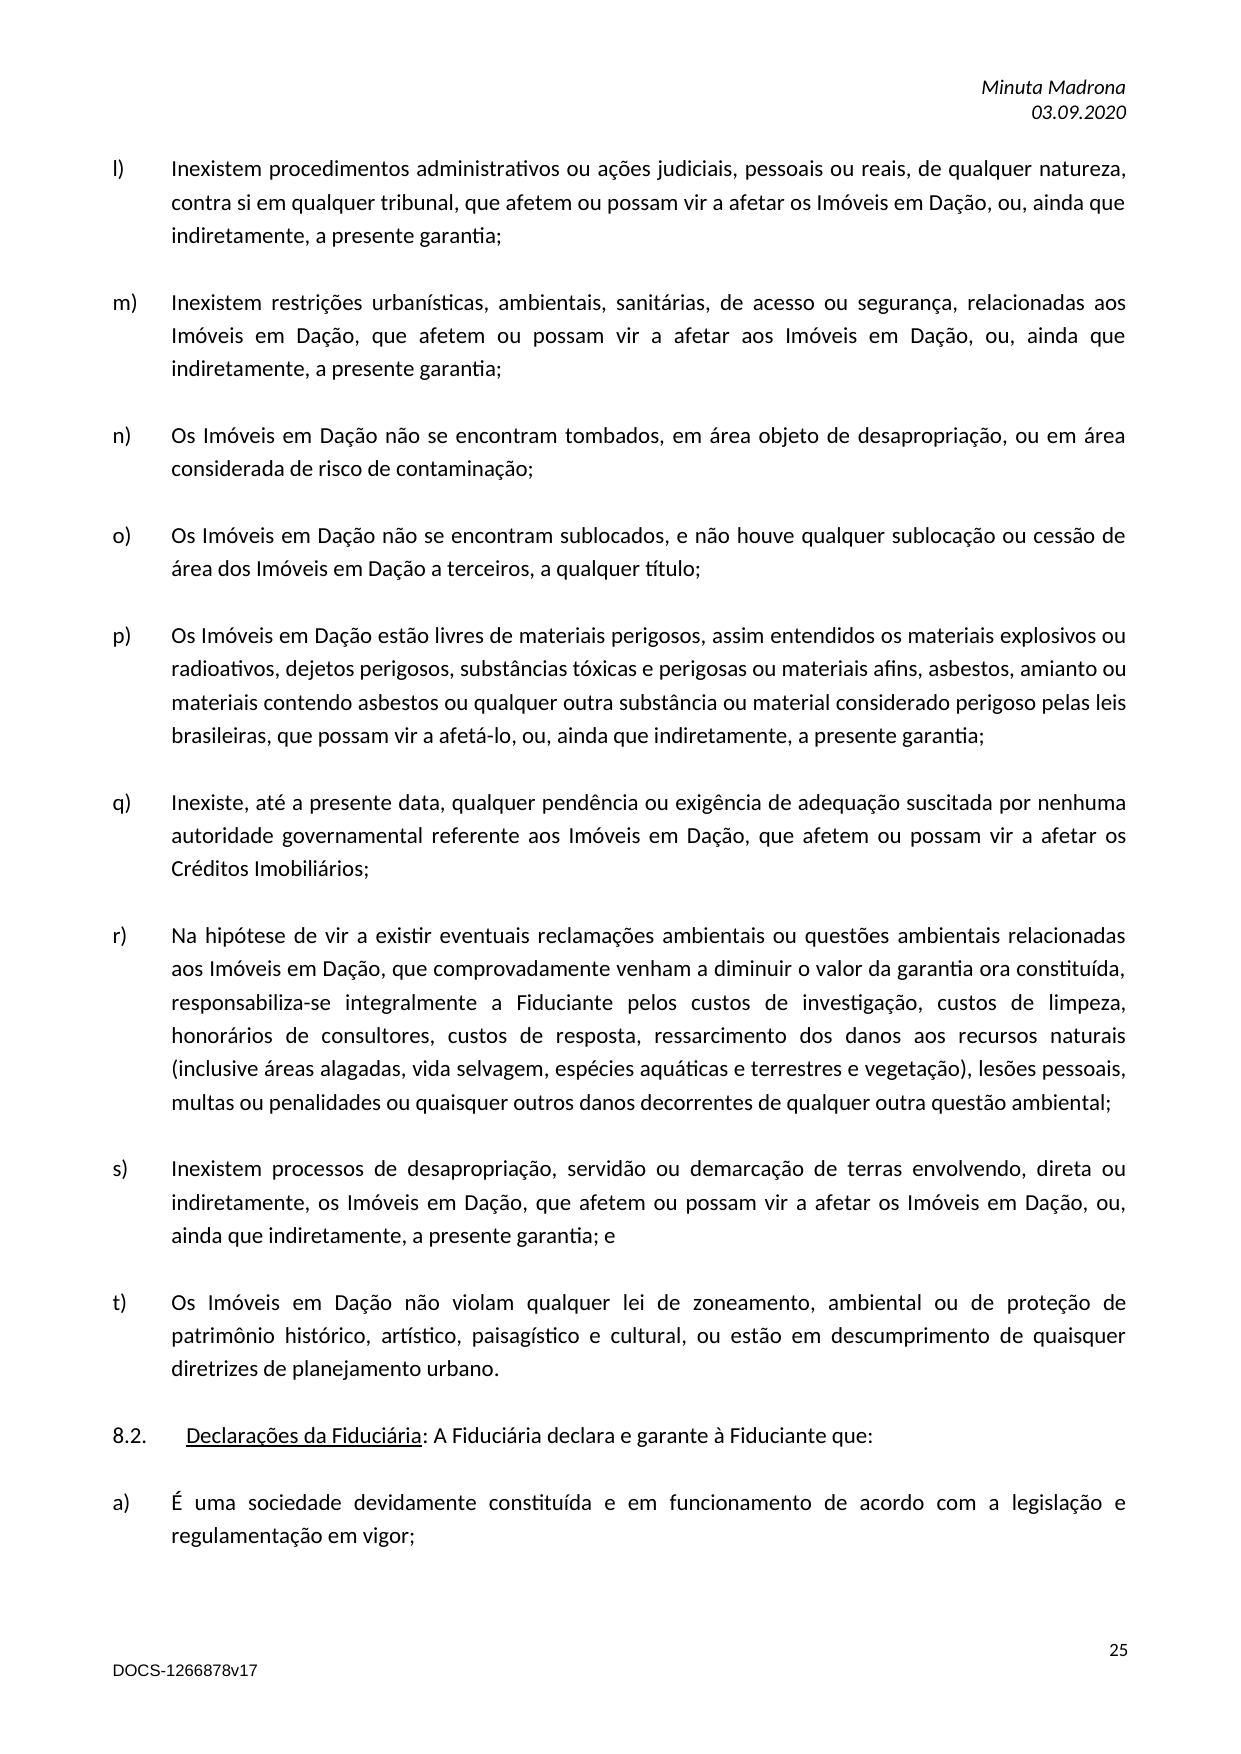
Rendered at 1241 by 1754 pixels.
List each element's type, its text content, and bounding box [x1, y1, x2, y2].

list Inexiste, até a presente data, qualquer pendência ou exigência de adequação suscitada por nenhuma autoridade governamental referente aos Imóveis em Dação, que afetem ou possam vir a afetar os Créditos Imobiliários; [112, 783, 1128, 883]
list Os Imóveis em Dação não se encontram tombados, em área objeto de desapropriação, ou em área considerada de risco de contaminação; [112, 417, 1128, 483]
list Na hipótese de vir a existir eventuais reclamações ambientais ou questões ambientais relacionadas aos Imóveis em Dação, que comprovadamente venham a diminuir o valor da garantia ora constituída, responsabiliza-se integralmente a Fiduciante pelos custos de investigação, custos de limpeza, honorários de consultores, custos de resposta, ressarcimento dos danos aos recursos naturais (inclusive áreas alagadas, vida selvagem, espécies aquáticas e terrestres e vegetação), lesões pessoais, multas ou penalidades ou quaisquer outros danos decorrentes de qualquer outra questão ambiental; [112, 917, 1128, 1117]
list Inexistem processos de desapropriação, servidão ou demarcação de terras envolvendo, direta ou indiretamente, os Imóveis em Dação, que afetem ou possam vir a afetar os Imóveis em Dação, ou, ainda que indiretamente, a presente garantia; e [112, 1150, 1128, 1250]
list Os Imóveis em Dação estão livres de materiais perigosos, assim entendidos os materiais explosivos ou radioativos, dejetos perigosos, substâncias tóxicas e perigosas ou materiais afins, asbestos, amianto ou materiais contendo asbestos ou qualquer outra substância ou material considerado perigoso pelas leis brasileiras, que possam vir a afetá-lo, ou, ainda que indiretamente, a presente garantia; [112, 617, 1128, 750]
list Declarações da Fiduciária: A Fiduciária declara e garante à Fiduciante que: [112, 1417, 1128, 1450]
list Inexistem procedimentos administrativos ou ações judiciais, pessoais ou reais, de qualquer natureza, contra si em qualquer tribunal, que afetem ou possam vir a afetar os Imóveis em Dação, ou, ainda que indiretamente, a presente garantia; [112, 150, 1128, 250]
list Os Imóveis em Dação não violam qualquer lei de zoneamento, ambiental ou de proteção de patrimônio histórico, artístico, paisagístico e cultural, ou estão em descumprimento de quaisquer diretrizes de planejamento urbano. [112, 1283, 1128, 1383]
list Os Imóveis em Dação não se encontram sublocados, e não houve qualquer sublocação ou cessão de área dos Imóveis em Dação a terceiros, a qualquer título; [112, 517, 1128, 583]
list Inexistem restrições urbanísticas, ambientais, sanitárias, de acesso ou segurança, relacionadas aos Imóveis em Dação, que afetem ou possam vir a afetar aos Imóveis em Dação, ou, ainda que indiretamente, a presente garantia; [112, 283, 1128, 383]
list É uma sociedade devidamente constituída e em funcionamento de acordo com a legislação e regulamentação em vigor; [112, 1483, 1128, 1550]
